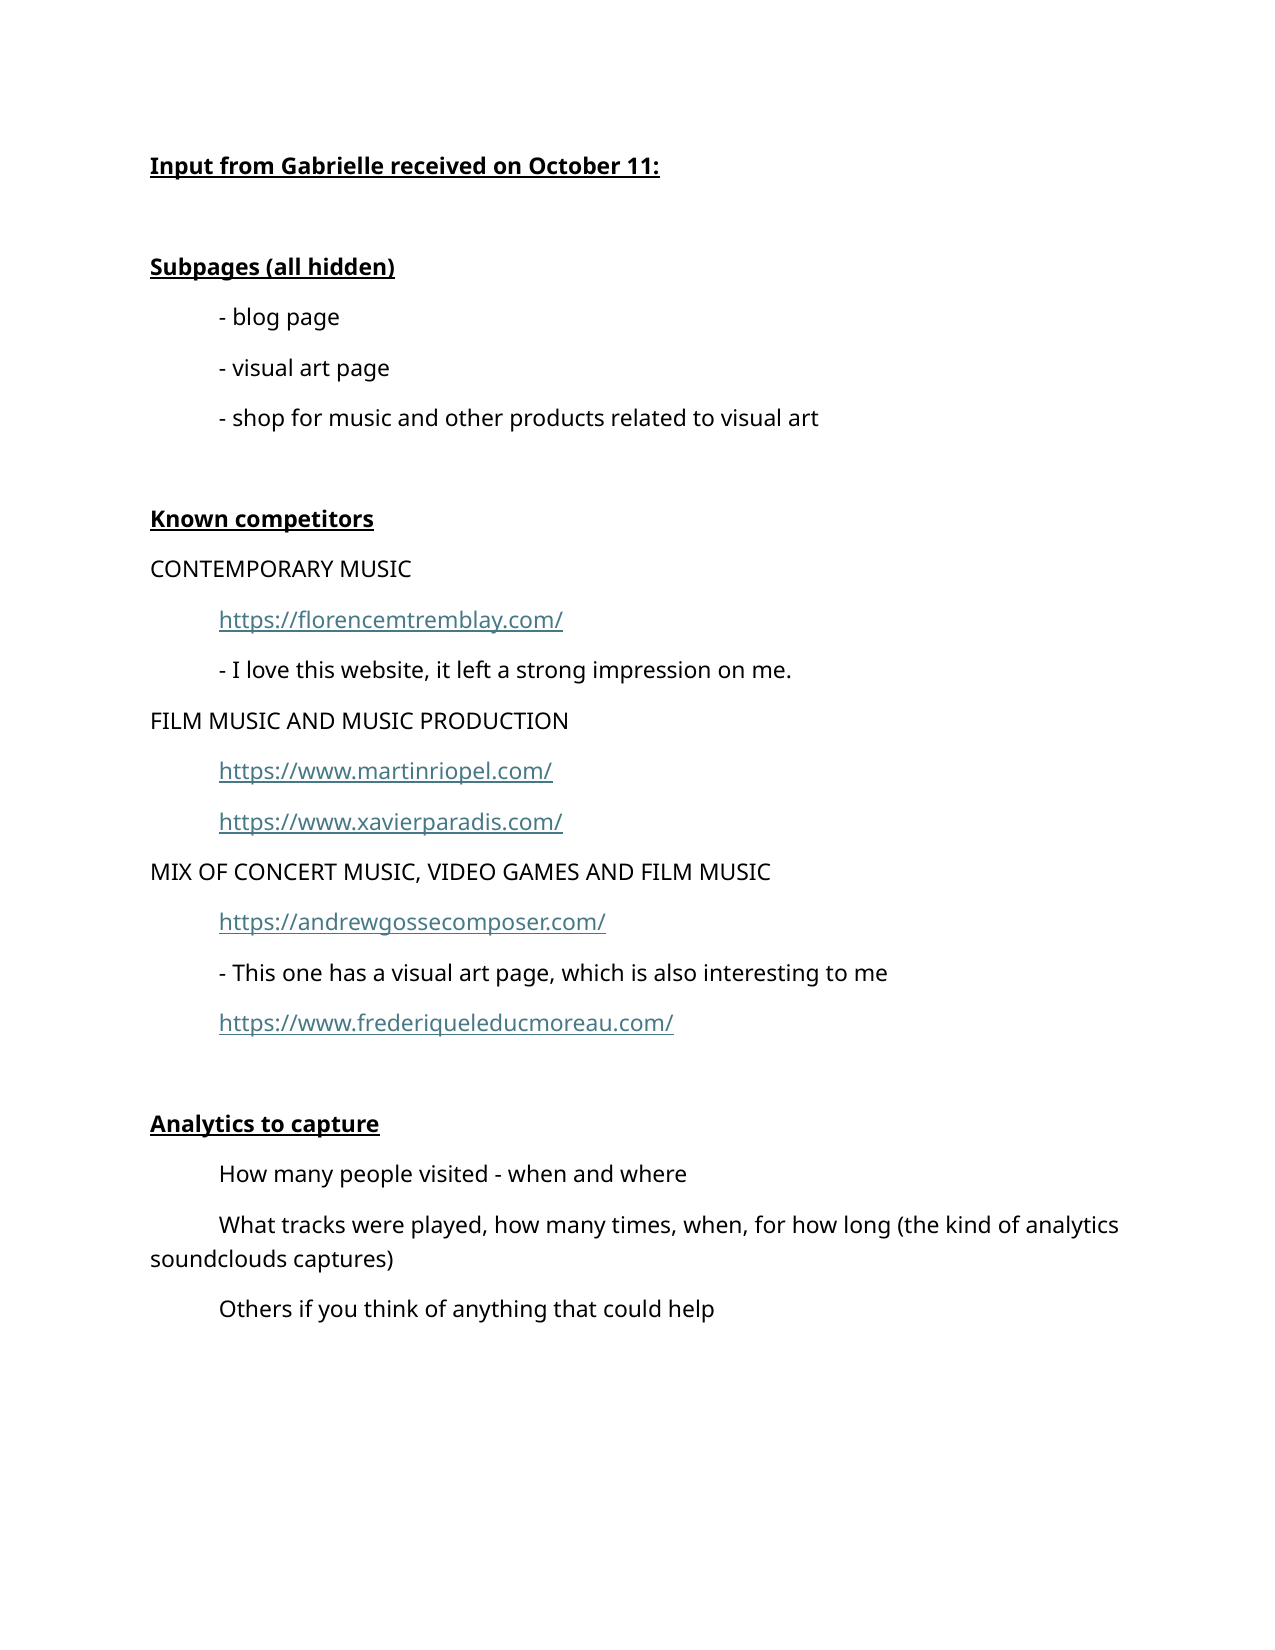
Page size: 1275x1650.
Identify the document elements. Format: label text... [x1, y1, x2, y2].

text MIX OF CONCERT MUSIC, VIDEO GAMES AND FILM MUSIC [150, 856, 1125, 887]
text Known competitors [150, 503, 1125, 534]
text https://www.xavierparadis.com/ [150, 805, 1125, 837]
text https://florencemtremblay.com/ [150, 604, 1125, 635]
text CONTEMPORARY MUSIC [150, 553, 1125, 584]
text https://andrewgossecomposer.com/ [150, 906, 1125, 937]
text Input from Gabrielle received on October 11: [150, 150, 1125, 181]
text FILM MUSIC AND MUSIC PRODUCTION [150, 704, 1125, 736]
text Others if you think of anything that could help [150, 1293, 1125, 1324]
text What tracks were played, how many times, when, for how long (the kind of analytics soundclouds captures) [150, 1209, 1125, 1274]
text Analytics to capture [150, 1108, 1125, 1139]
text How many people visited - when and where [150, 1158, 1125, 1189]
text - I love this website, it left a strong impression on me. [150, 654, 1125, 685]
text - shop for music and other products related to visual art [150, 402, 1125, 433]
text - This one has a visual art page, which is also interesting to me [150, 957, 1125, 988]
text https://www.frederiqueleducmoreau.com/ [150, 1007, 1125, 1038]
text Subpages (all hidden) [150, 251, 1125, 282]
text https://www.martinriopel.com/ [150, 755, 1125, 786]
text - blog page [150, 301, 1125, 332]
text - visual art page [150, 352, 1125, 383]
